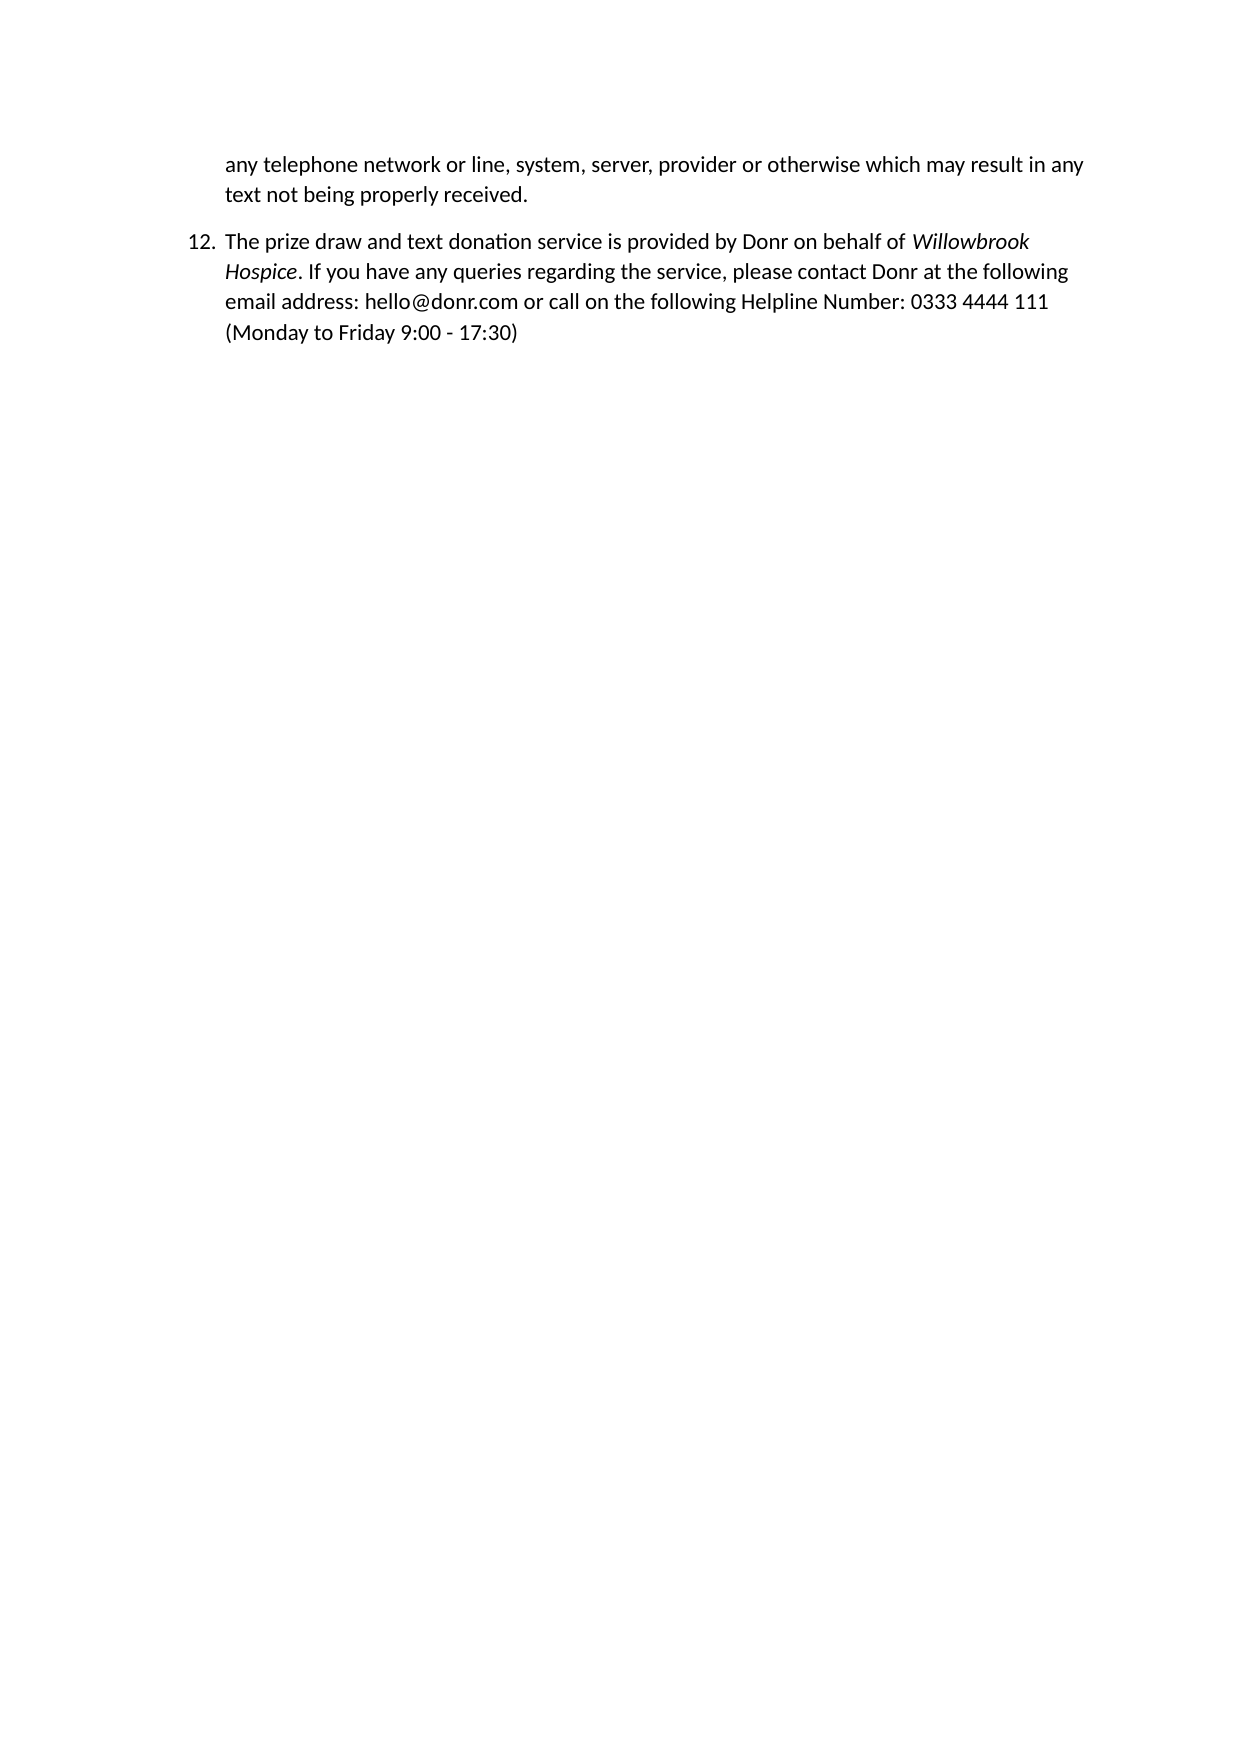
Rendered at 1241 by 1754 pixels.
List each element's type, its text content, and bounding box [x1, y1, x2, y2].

list The prize draw and text donation service is provided by Donr on behalf of Willowbrook Hospice. If you have any queries regarding the service, please contact Donr at the following email address: hello@donr.com or call on the following Helpline Number: 0333 4444 111 (Monday to Friday 9:00 - 17:30) [187, 227, 1090, 346]
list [187, 150, 1090, 208]
